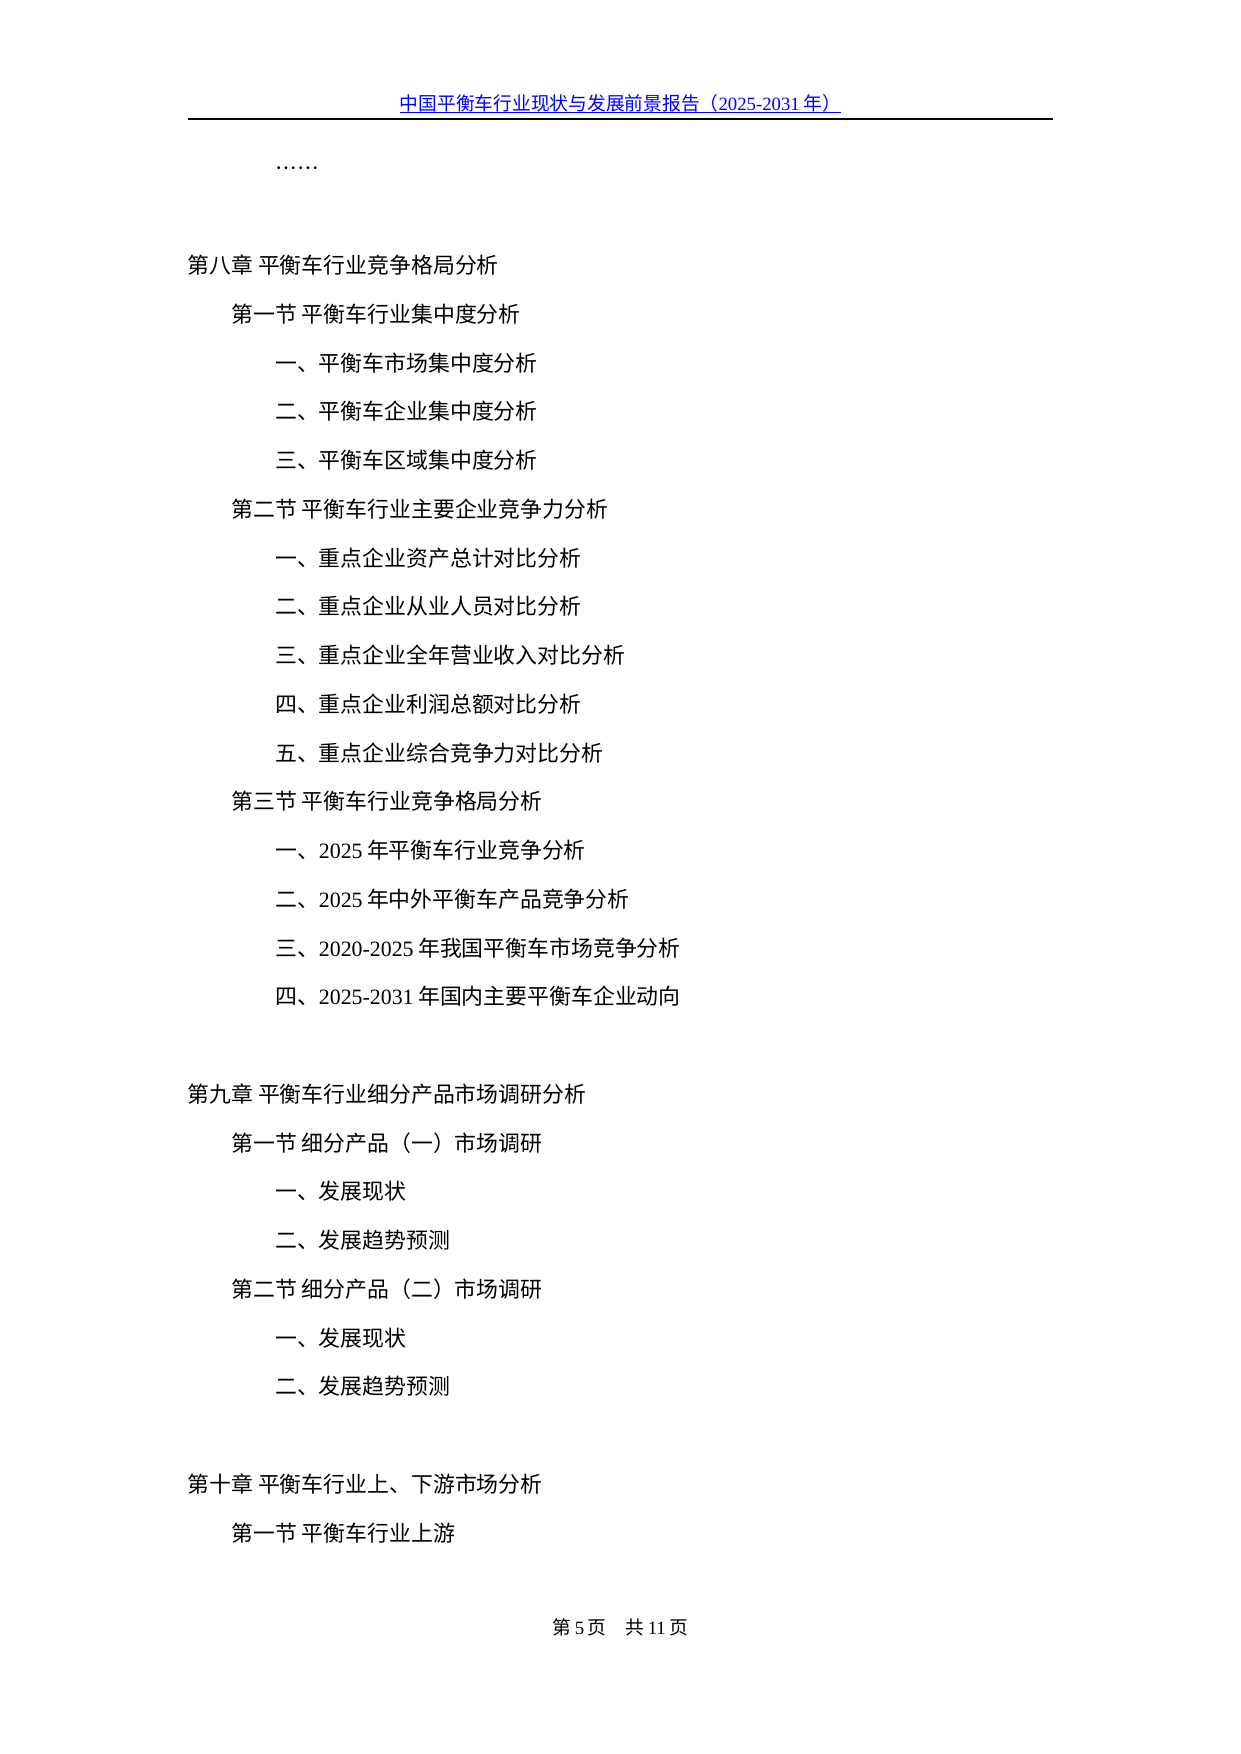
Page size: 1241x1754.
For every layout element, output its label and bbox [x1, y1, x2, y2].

text [187, 150, 1053, 1548]
